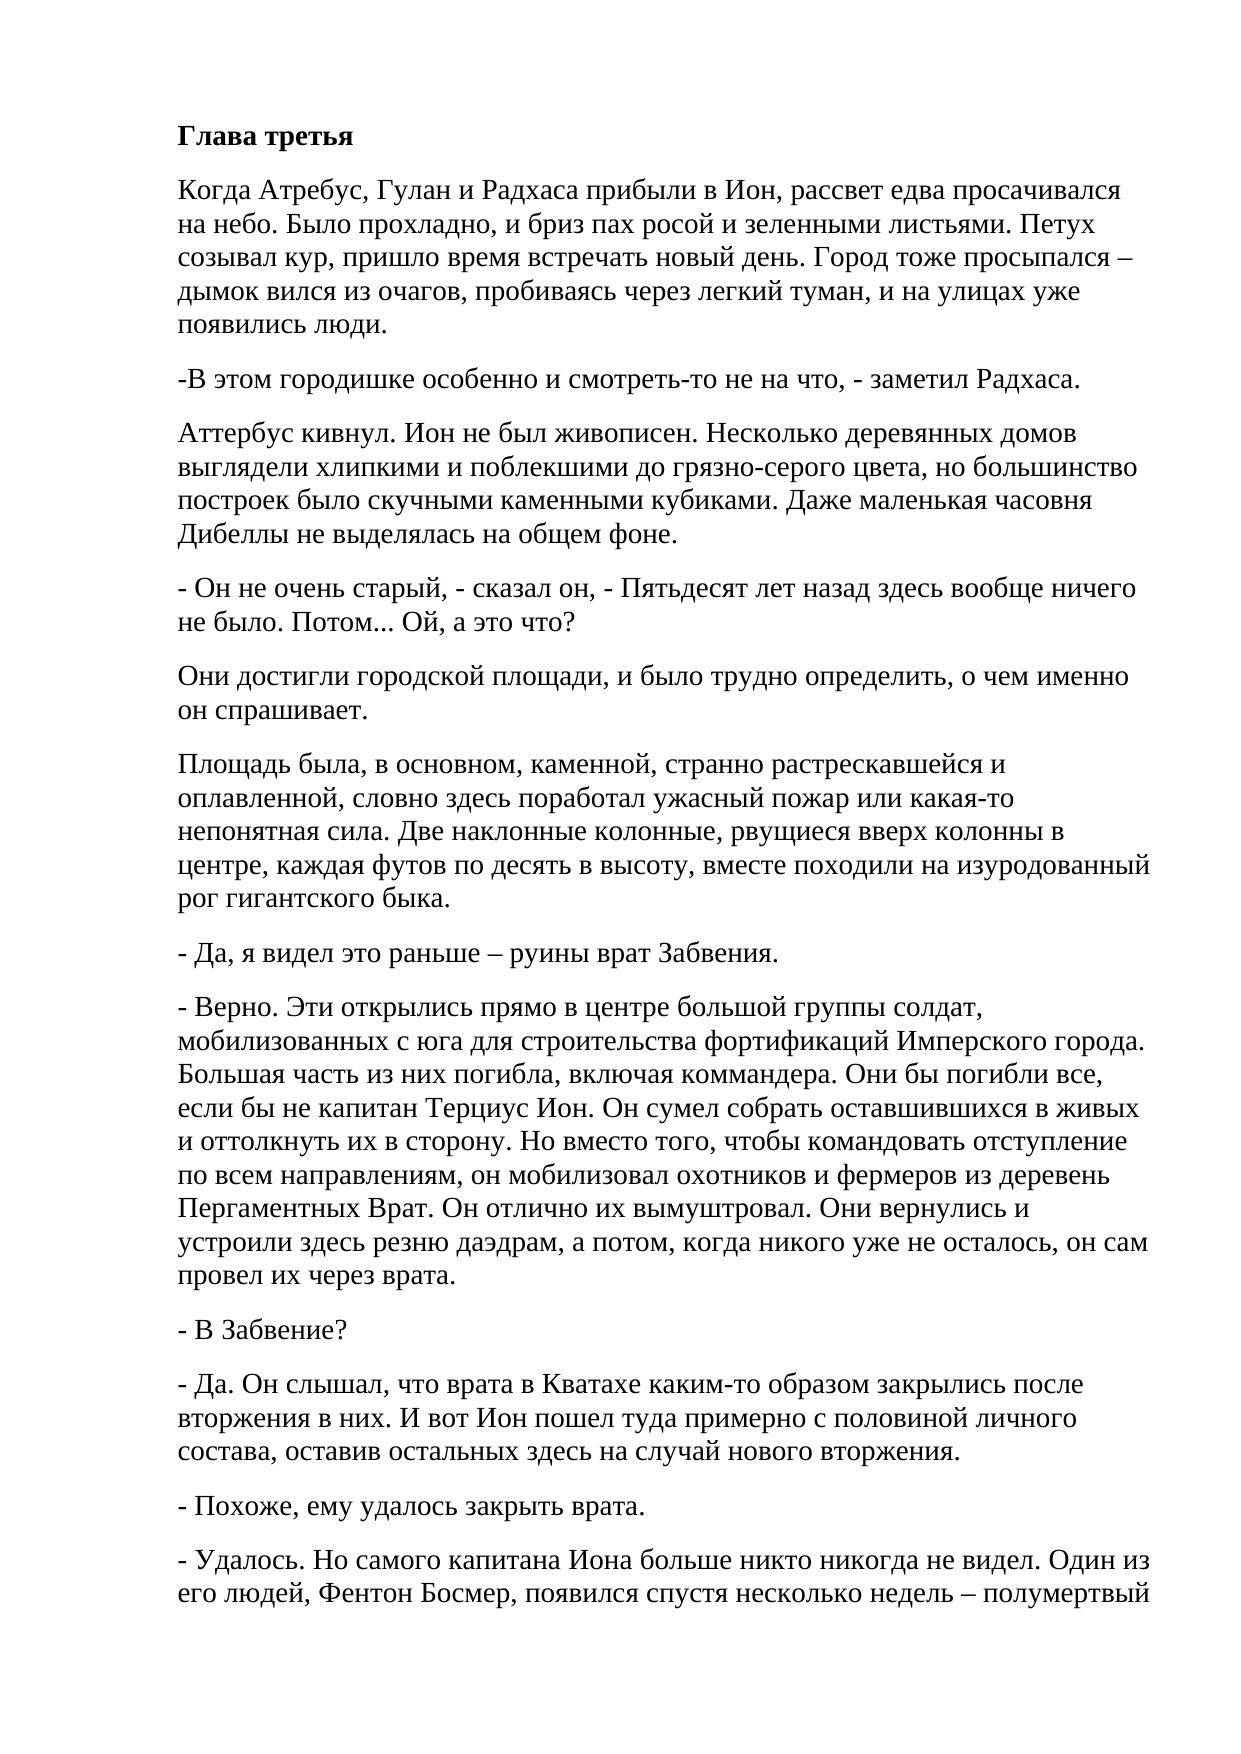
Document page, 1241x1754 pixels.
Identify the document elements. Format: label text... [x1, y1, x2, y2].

text Они достигли городской площади, и было трудно определить, о чем именно он спрашивает. [177, 658, 1152, 725]
text Когда Атребус, Гулан и Радхаса прибыли в Ион, рассвет едва просачивался на небо. Было прохладно, и бриз пах росой и зеленными листьями. Петух созывал кур, пришло время встречать новый день. Город тоже просыпался – дымок вился из очагов, пробиваясь через легкий туман, и на улицах уже появились люди. [177, 172, 1152, 340]
text Площадь была, в основном, каменной, странно растрескавшейся и оплавленной, словно здесь поработал ужасный пожар или какая-то непонятная сила. Две наклонные колонные, рвущиеся вверх колонны в центре, каждая футов по десять в высоту, вместе походили на изуродованный рог гигантского быка. [177, 746, 1152, 914]
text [177, 1542, 1152, 1609]
text Глава третья [177, 118, 1152, 152]
text Аттербус кивнул. Ион не был живописен. Несколько деревянных домов выглядели хлипкими и поблекшими до грязно-серого цвета, но большинство построек было скучными каменными кубиками. Даже маленькая часовня Дибеллы не выделялась на общем фоне. [177, 415, 1152, 549]
text - Он не очень старый, - сказал он, - Пятьдесят лет назад здесь вообще ничего не было. Потом... Ой, а это что? [177, 570, 1152, 637]
text -В этом городишке особенно и смотреть-то не на что, - заметил Радхаса. [177, 361, 1152, 394]
text - В Забвение? [177, 1312, 1152, 1345]
text - Да, я видел это раньше – руины врат Забвения. [177, 935, 1152, 968]
text - Да. Он слышал, что врата в Кватахе каким-то образом закрылись после вторжения в них. И вот Ион пошел туда примерно с половиной личного состава, оставив остальных здесь на случай нового вторжения. [177, 1366, 1152, 1467]
text - Похоже, ему удалось закрыть врата. [177, 1488, 1152, 1521]
text - Верно. Эти открылись прямо в центре большой группы солдат, мобилизованных с юга для строительства фортификаций Имперского города. Большая часть из них погибла, включая коммандера. Они бы погибли все, если бы не капитан Терциус Ион. Он сумел собрать оставшившихся в живых и оттолкнуть их в сторону. Но вместо того, чтобы командовать отступление по всем направлениям, он мобилизовал охотников и фермеров из деревень Пергаментных Врат. Он отлично их вымуштровал. Они вернулись и устроили здесь резню даэдрам, а потом, когда никого уже не осталось, он сам провел их через врата. [177, 989, 1152, 1291]
